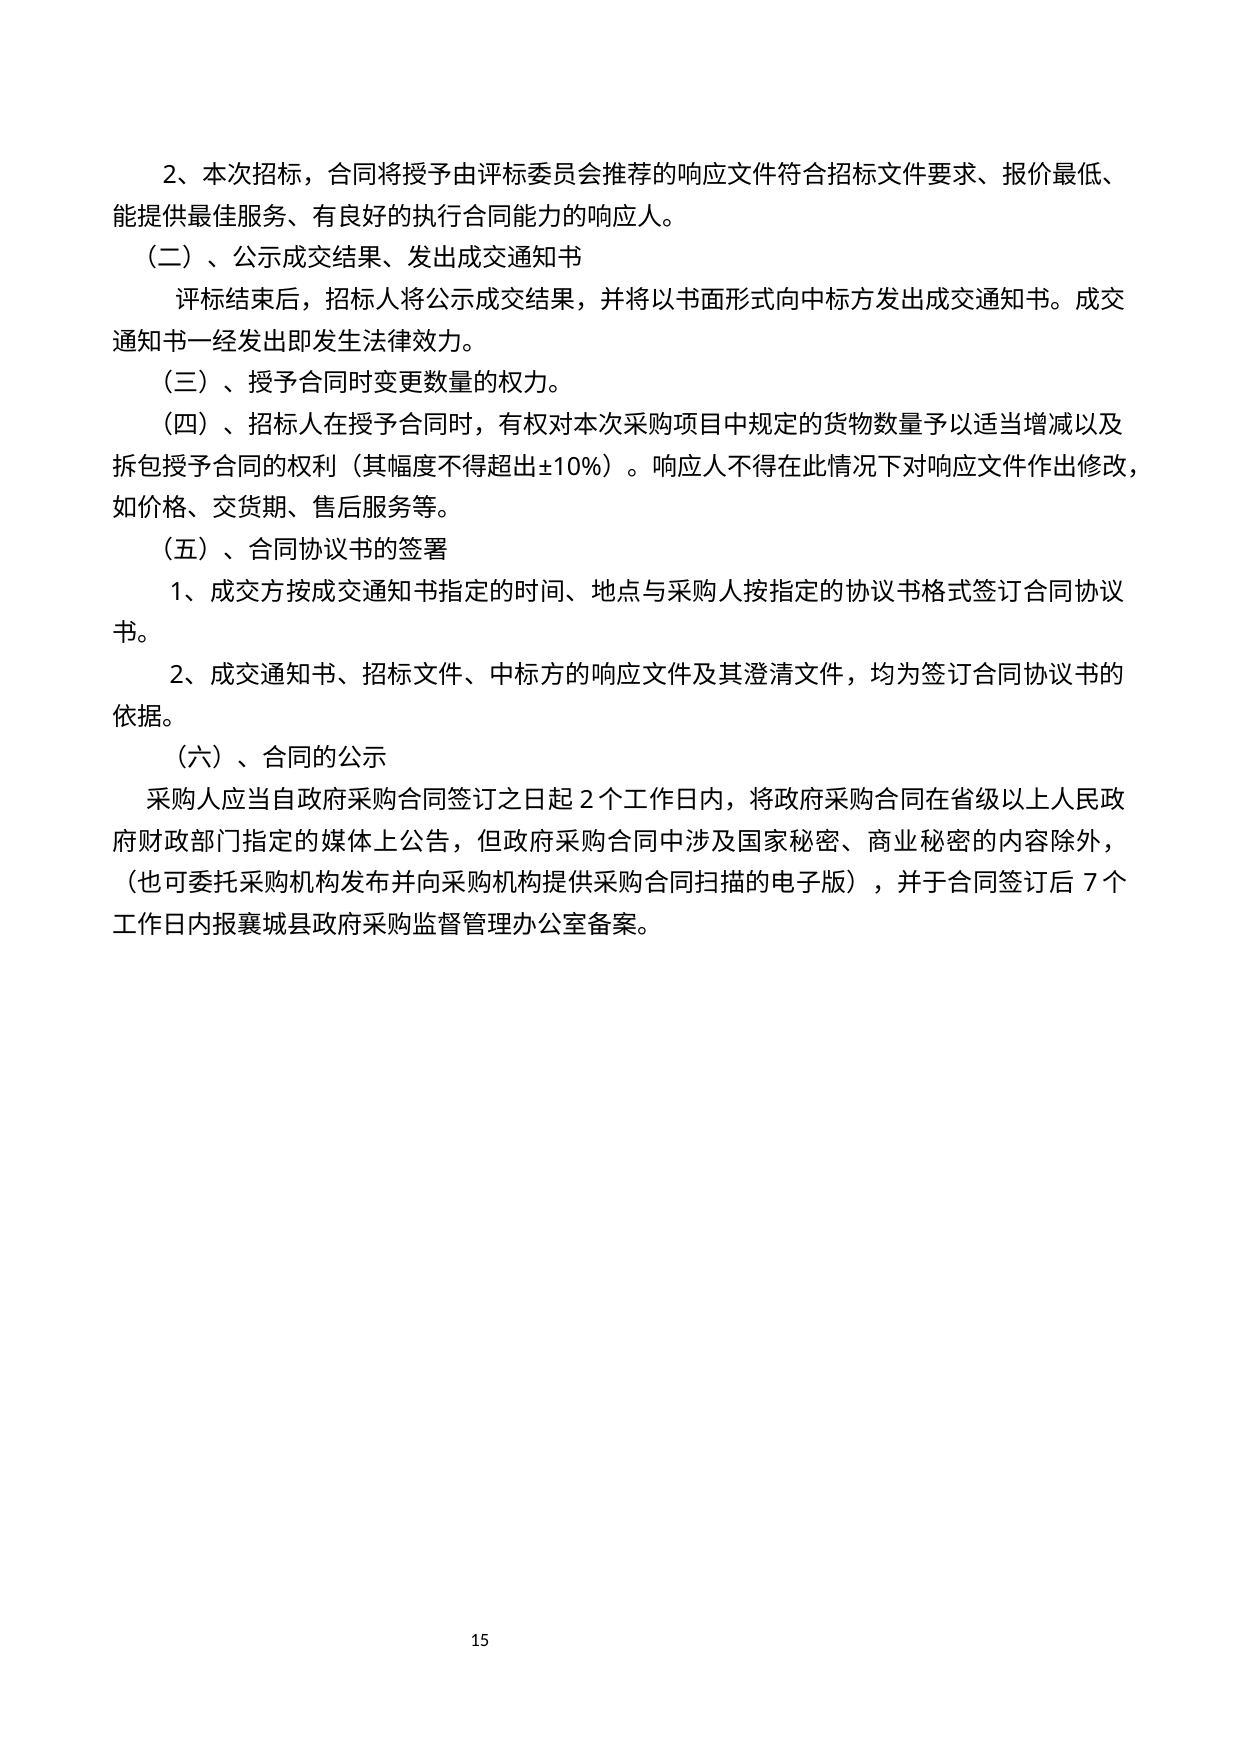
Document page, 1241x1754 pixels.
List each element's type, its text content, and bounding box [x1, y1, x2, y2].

text 2、成交通知书、招标文件、中标方的响应文件及其澄清文件，均为签订合同协议书的依据。 [112, 650, 1128, 733]
text 评标结束后，招标人将公示成交结果，并将以书面形式向中标方发出成交通知书。成交通知书一经发出即发生法律效力。 [112, 275, 1128, 358]
text （二）、公示成交结果、发出成交通知书 [112, 233, 1128, 275]
text （三）、授予合同时变更数量的权力。 [112, 358, 1128, 400]
text 采购人应当自政府采购合同签订之日起2个工作日内，将政府采购合同在省级以上人民政府财政部门指定的媒体上公告，但政府采购合同中涉及国家秘密、商业秘密的内容除外，（也可委托采购机构发布并向采购机构提供采购合同扫描的电子版），并于合同签订后7个工作日内报襄城县政府采购监督管理办公室备案。 [112, 775, 1128, 942]
list 、合同的公示 [112, 733, 1128, 775]
text 2、本次招标，合同将授予由评标委员会推荐的响应文件符合招标文件要求、报价最低、能提供最佳服务、有良好的执行合同能力的响应人。 [112, 150, 1128, 233]
text （四）、招标人在授予合同时，有权对本次采购项目中规定的货物数量予以适当增减以及拆包授予合同的权利（其幅度不得超出±10%）。响应人不得在此情况下对响应文件作出修改，如价格、交货期、售后服务等。 [112, 400, 1128, 525]
text （五）、合同协议书的签署 [112, 525, 1128, 567]
text 1、成交方按成交通知书指定的时间、地点与采购人按指定的协议书格式签订合同协议书。 [112, 567, 1128, 650]
